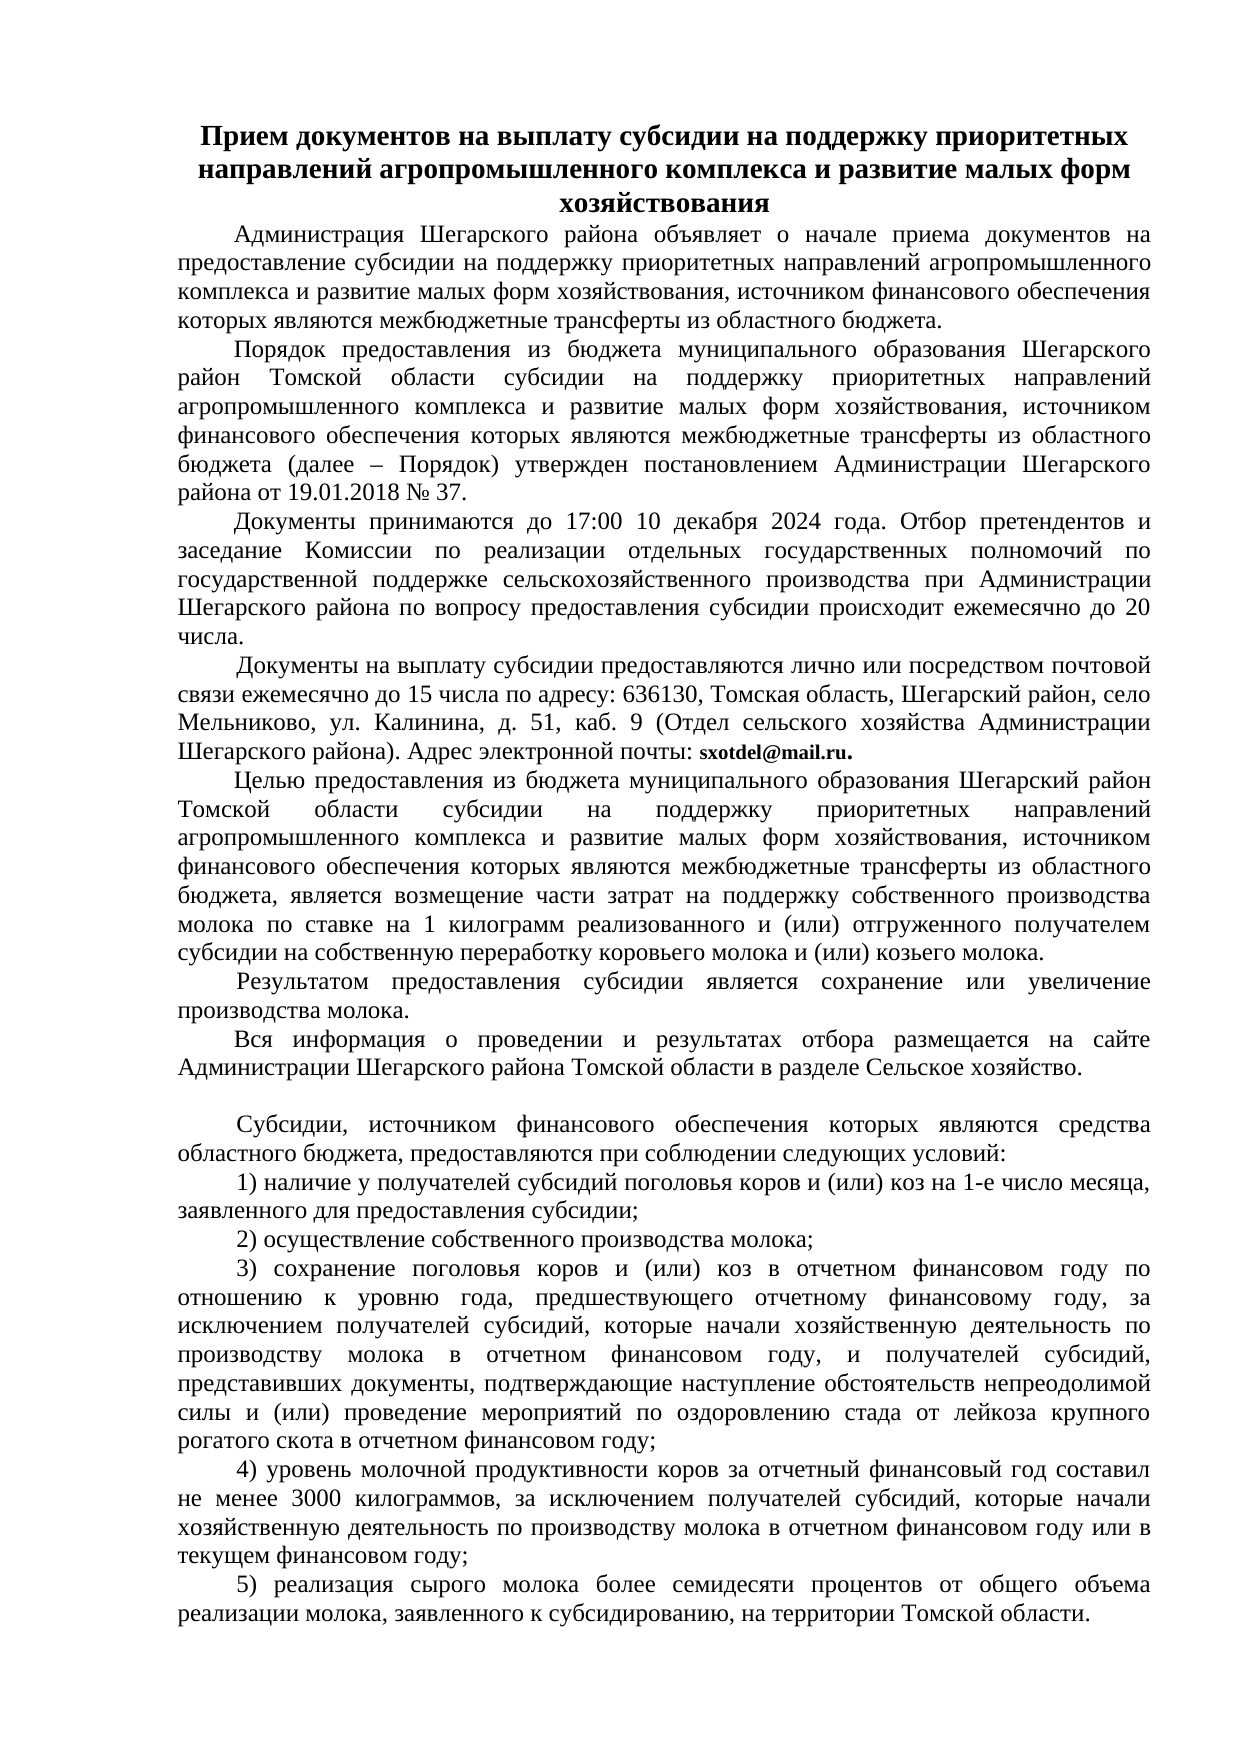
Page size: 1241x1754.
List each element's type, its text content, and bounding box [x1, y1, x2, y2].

text Субсидии, источником финансового обеспечения которых являются средства областного бюджета, предоставляются при соблюдении следующих условий: [177, 1109, 1152, 1167]
text Вся информация о проведении и результатах отбора размещается на сайте Администрации Шегарского района Томской области в разделе Сельское хозяйство. [177, 1024, 1152, 1081]
text 1) наличие у получателей субсидий поголовья коров и (или) коз на 1-е число месяца, заявленного для предоставления субсидии; [177, 1167, 1152, 1224]
text 4) уровень молочной продуктивности коров за отчетный финансовый год составил не менее 3000 килограммов, за исключением получателей субсидий, которые начали хозяйственную деятельность по производству молока в отчетном финансовом году или в текущем финансовом году; [177, 1454, 1152, 1569]
text 5) реализация сырого молока более семидесяти процентов от общего объема реализации молока, заявленного к субсидированию, на территории Томской области. [177, 1569, 1152, 1627]
text Порядок предоставления из бюджета муниципального образования Шегарского район Томской области субсидии на поддержку приоритетных направлений агропромышленного комплекса и развитие малых форм хозяйствования, источником финансового обеспечения которых являются межбюджетные трансферты из областного бюджета (далее – Порядок) утвержден постановлением Администрации Шегарского района от 19.01.2018 № 37. [177, 334, 1152, 506]
text Прием документов на выплату субсидии на поддержку приоритетных направлений агропромышленного комплекса и развитие малых форм хозяйствования [177, 118, 1152, 219]
text Документы принимаются до 17:00 10 декабря 2024 года. Отбор претендентов и заседание Комиссии по реализации отдельных государственных полномочий по государственной поддержке сельскохозяйственного производства при Администрации Шегарского района по вопросу предоставления субсидии происходит ежемесячно до 20 числа. [177, 506, 1152, 650]
text Целью предоставления из бюджета муниципального образования Шегарский район Томской области субсидии на поддержку приоритетных направлений агропромышленного комплекса и развитие малых форм хозяйствования, источником финансового обеспечения которых являются межбюджетные трансферты из областного бюджета, является возмещение части затрат на поддержку собственного производства молока по ставке на 1 килограмм реализованного и (или) отгруженного получателем субсидии на собственную переработку коровьего молока и (или) козьего молока. [177, 765, 1152, 966]
text Результатом предоставления субсидии является сохранение или увеличение производства молока. [177, 966, 1152, 1024]
text Администрация Шегарского района объявляет о начале приема документов на предоставление субсидии на поддержку приоритетных направлений агропромышленного комплекса и развитие малых форм хозяйствования, источником финансового обеспечения которых являются межбюджетные трансферты из областного бюджета. [177, 219, 1152, 334]
text 3) сохранение поголовья коров и (или) коз в отчетном финансовом году по отношению к уровню года, предшествующего отчетному финансовому году, за исключением получателей субсидий, которые начали хозяйственную деятельность по производству молока в отчетном финансовом году, и получателей субсидий, представивших документы, подтверждающие наступление обстоятельств непреодолимой силы и (или) проведение мероприятий по оздоровлению стада от лейкоза крупного рогатого скота в отчетном финансовом году; [177, 1253, 1152, 1454]
text Документы на выплату субсидии предоставляются лично или посредством почтовой связи ежемесячно до 15 числа по адресу: 636130, Томская область, Шегарский район, село Мельниково, ул. Калинина, д. 51, каб. 9 (Отдел сельского хозяйства Администрации Шегарского района). Адрес электронной почты: sxotdel@mail.ru. [177, 650, 1152, 765]
text 2) осуществление собственного производства молока; [177, 1224, 1152, 1253]
